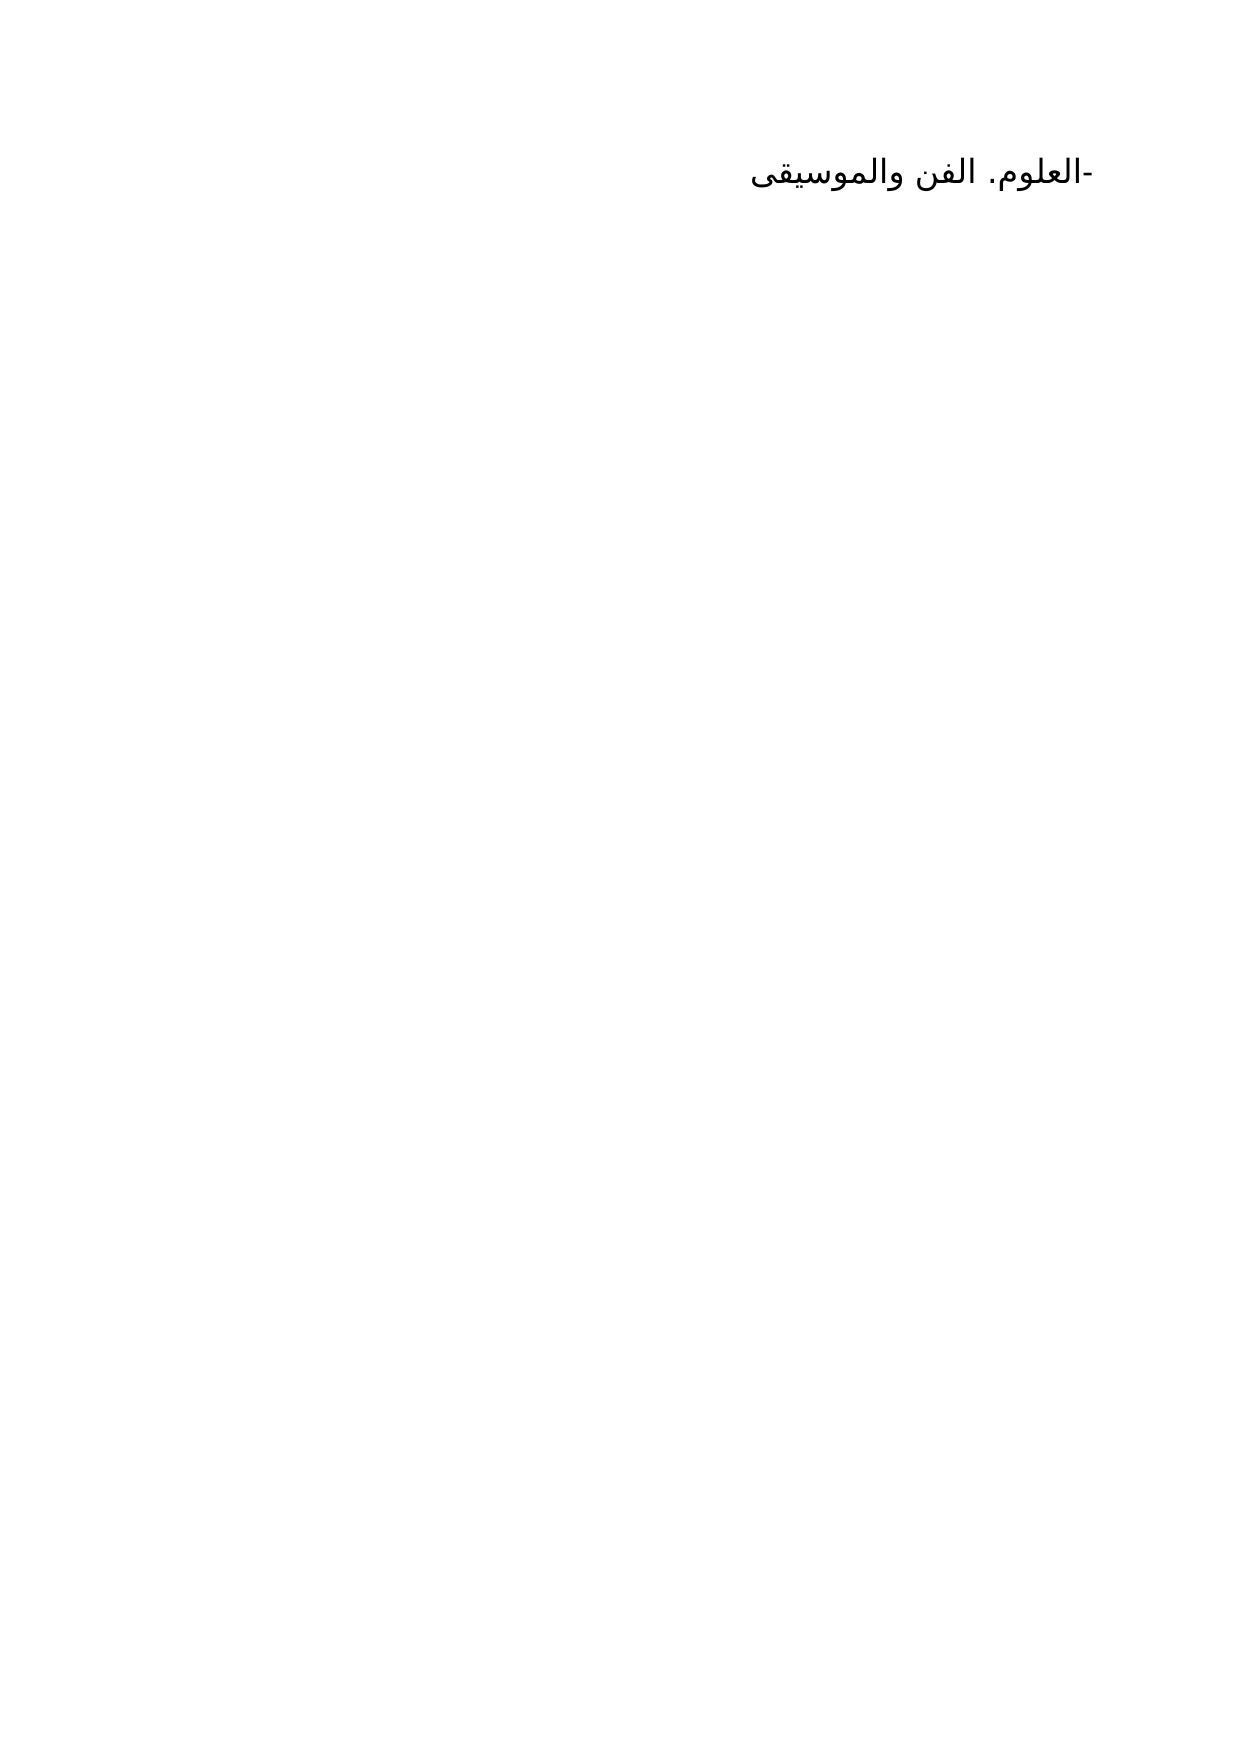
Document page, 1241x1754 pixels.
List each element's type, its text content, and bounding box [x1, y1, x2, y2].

text العلوم. الفن والموسيقى- [148, 148, 1093, 193]
